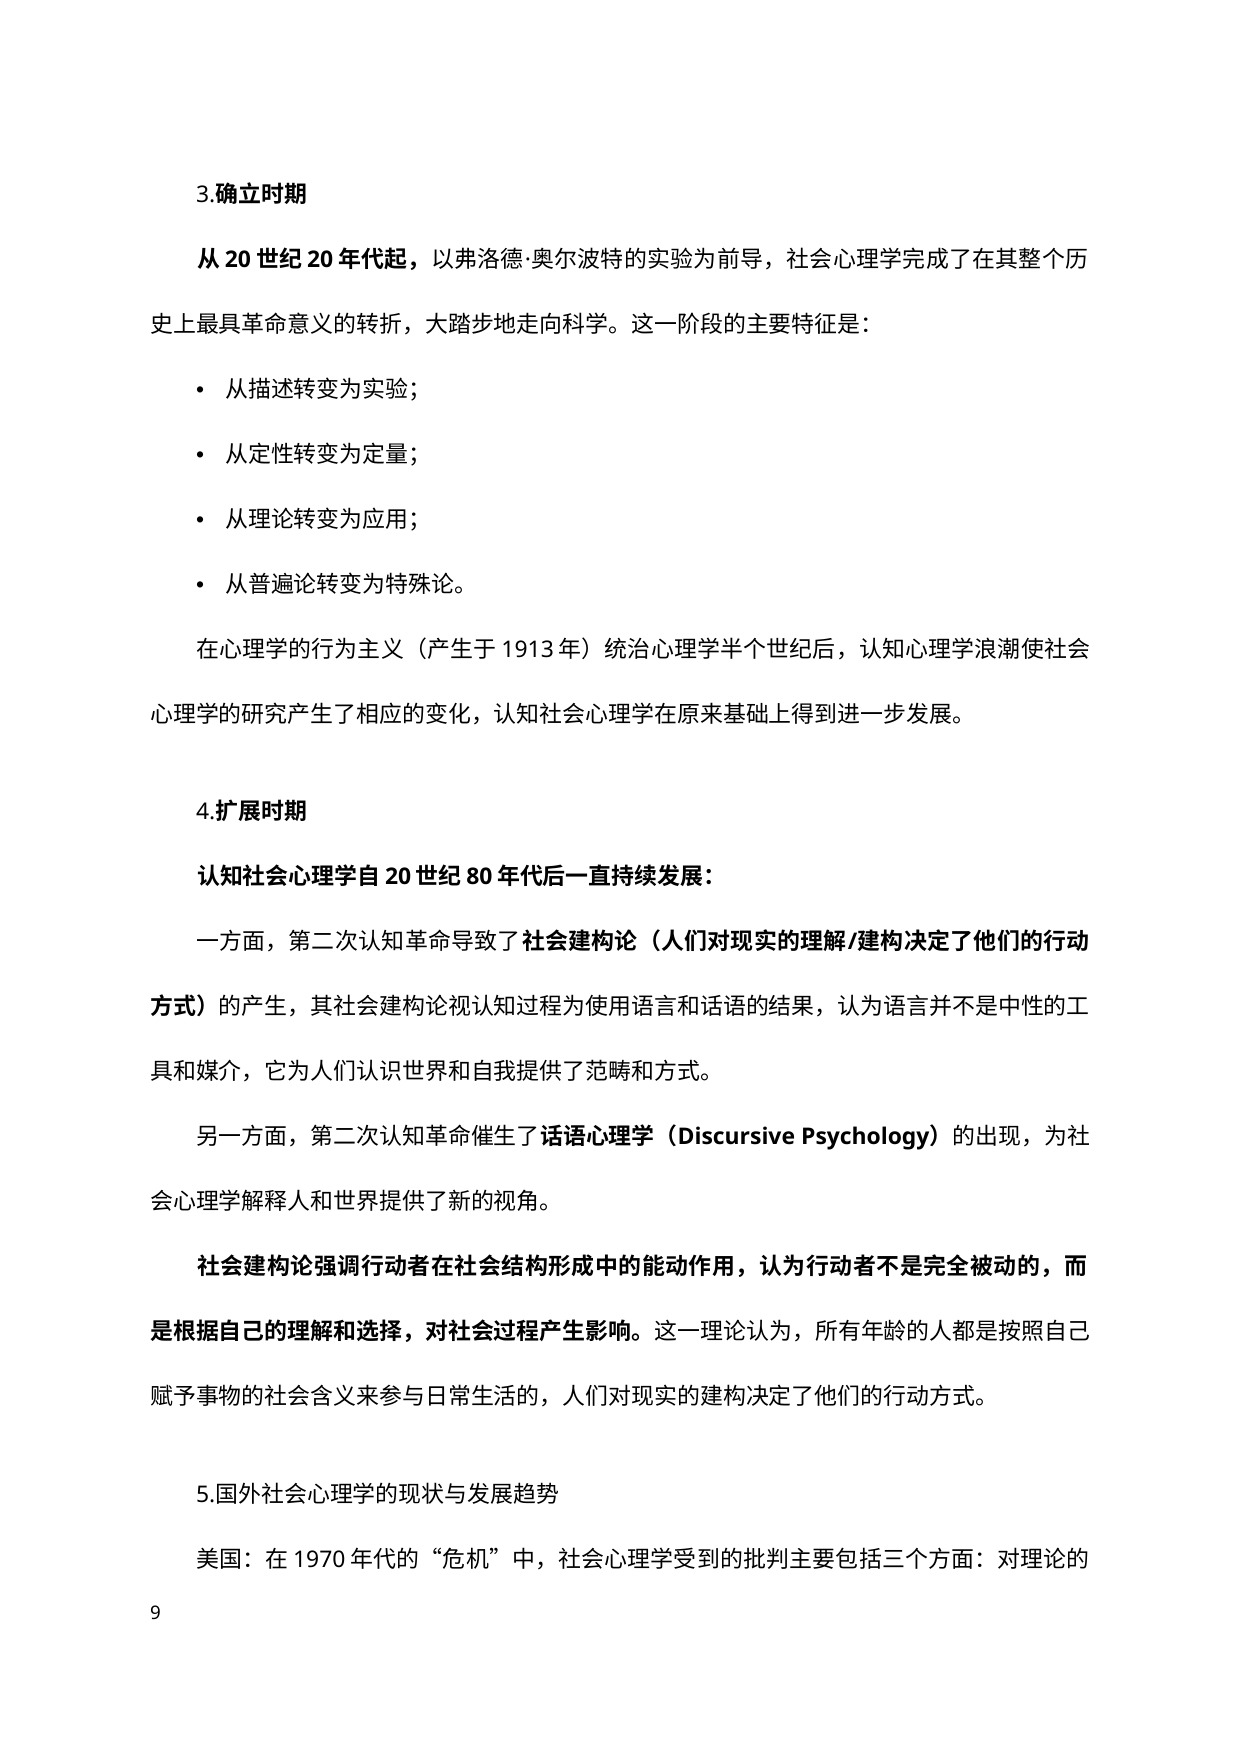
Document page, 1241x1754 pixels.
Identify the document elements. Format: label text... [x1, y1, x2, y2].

text 5.国外社会心理学的现状与发展趋势 [150, 1460, 1090, 1525]
text 3.确立时期 [150, 160, 1090, 225]
text 在心理学的行为主义（产生于1913年）统治心理学半个世纪后，认知心理学浪潮使社会心理学的研究产生了相应的变化，认知社会心理学在原来基础上得到进一步发展。 [150, 615, 1090, 745]
list 从描述转变为实验； [150, 355, 1090, 420]
list 从理论转变为应用； [150, 485, 1090, 550]
list 从普遍论转变为特殊论。 [150, 550, 1090, 615]
list 从定性转变为定量； [150, 420, 1090, 485]
text 社会建构论强调行动者在社会结构形成中的能动作用，认为行动者不是完全被动的，而是根据自己的理解和选择，对社会过程产生影响。‌这一理论认为，所有年龄的人都是按照自己赋予事物的社会含义来参与日常生活的，人们对现实的建构决定了他们的行动方式。 [150, 1232, 1090, 1427]
text 另一方面，第二次认知革命催生了话语心理学（Discursive Psychology）的出现，为社会心理学解释人和世界提供了新的视角。 [150, 1102, 1090, 1232]
text 认知社会心理学自20世纪80年代后一直持续发展： [150, 842, 1090, 907]
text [150, 1525, 1090, 1590]
text 一方面，第二次认知革命导致了社会建构论（人们对现实的理解/建构决定了他们的行动方式）的产生，其社会建构论视认知过程为使用语言和话语的结果，认为语言并不是中性的工具和媒介，它为人们认识世界和自我提供了范畴和方式。 [150, 907, 1090, 1102]
text 4.扩展时期 [150, 777, 1090, 842]
text 从20世纪20年代起，以弗洛德·奥尔波特的实验为前导，社会心理学完成了在其整个历史上最具革命意义的转折，大踏步地走向科学。这一阶段的主要特征是： [150, 225, 1090, 355]
